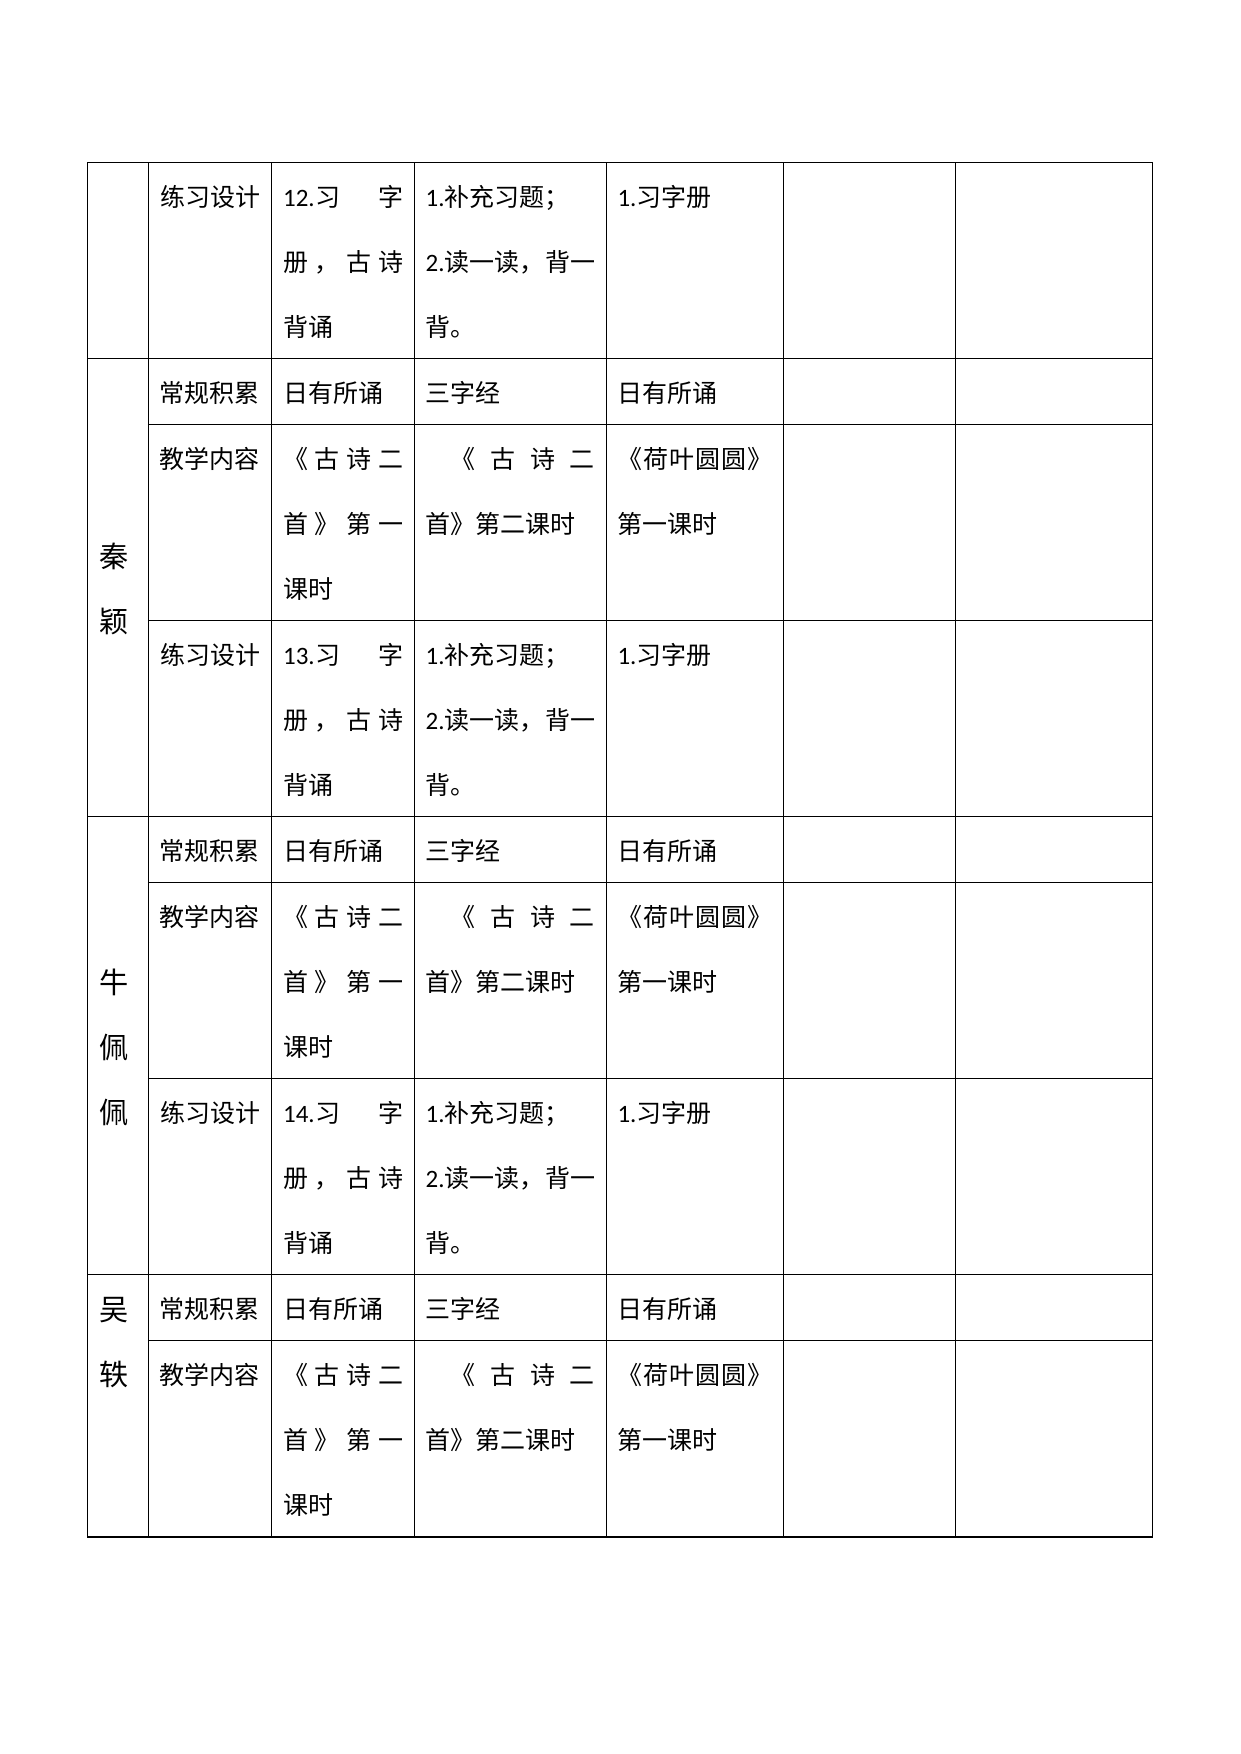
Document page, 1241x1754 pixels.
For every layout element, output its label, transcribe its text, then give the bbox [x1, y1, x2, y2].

table_cell 三字经 [415, 817, 606, 882]
table_cell 常规积累 [149, 1275, 271, 1340]
table_cell 1.补充习题； 2.读一读，背一背。 [415, 1079, 606, 1274]
table_cell 《荷叶圆圆》第一课时 [607, 883, 783, 1078]
table_cell [956, 359, 1152, 424]
table_cell 习字册，古诗背诵 [272, 1079, 414, 1274]
table_cell 教学内容 [149, 883, 271, 1078]
table_cell 1.习字册 [607, 1079, 783, 1274]
table_cell 牛佩佩 [88, 817, 148, 1274]
table_cell 1.补充习题； 2.读一读，背一背。 [415, 621, 606, 816]
table_cell [956, 621, 1152, 816]
table_cell 日有所诵 [607, 1275, 783, 1340]
table_cell 《古诗二首》第二课时 [415, 883, 606, 1078]
table_cell [956, 817, 1152, 882]
table_cell 教学内容 [149, 425, 271, 620]
table_cell [784, 883, 955, 1078]
table_cell 1.习字册 [607, 163, 783, 358]
table_cell [784, 1079, 955, 1274]
table_cell 吴轶 [88, 1275, 148, 1536]
table_cell [956, 1341, 1152, 1536]
table_cell 《古诗二首》第一课时 [272, 1341, 414, 1536]
table_cell 日有所诵 [272, 817, 414, 882]
table_cell 1.习字册 [607, 621, 783, 816]
table_cell 《古诗二首》第二课时 [415, 425, 606, 620]
table_cell [784, 1341, 955, 1536]
table_cell 《古诗二首》第一课时 [272, 883, 414, 1078]
table_cell [956, 163, 1152, 358]
table_cell 日有所诵 [607, 359, 783, 424]
table_cell 《荷叶圆圆》第一课时 [607, 425, 783, 620]
table_cell 练习设计 [149, 163, 271, 358]
table_cell 日有所诵 [272, 359, 414, 424]
table_cell 教学内容 [149, 1341, 271, 1536]
table_cell 三字经 [415, 359, 606, 424]
table_cell [956, 1275, 1152, 1340]
table_cell 1.补充习题； 2.读一读，背一背。 [415, 163, 606, 358]
table_cell 日有所诵 [272, 1275, 414, 1340]
table_cell [784, 817, 955, 882]
table_cell [784, 621, 955, 816]
table_cell 《古诗二首》第一课时 [272, 425, 414, 620]
table_cell [784, 425, 955, 620]
table_cell [956, 883, 1152, 1078]
table_cell 常规积累 [149, 359, 271, 424]
table_cell 练习设计 [149, 1079, 271, 1274]
table_cell 秦颖 [88, 359, 148, 816]
table_cell 习字册，古诗背诵 [272, 621, 414, 816]
table_cell 练习设计 [149, 621, 271, 816]
table_cell 三字经 [415, 1275, 606, 1340]
table_cell 常规积累 [149, 817, 271, 882]
table_cell [956, 1079, 1152, 1274]
table_cell 《古诗二首》第二课时 [415, 1341, 606, 1536]
table_cell 日有所诵 [607, 817, 783, 882]
table_cell 《荷叶圆圆》第一课时 [607, 1341, 783, 1536]
table_cell [956, 425, 1152, 620]
table_cell [784, 359, 955, 424]
table_cell [784, 1275, 955, 1340]
table_cell 习字册，古诗背诵 [272, 163, 414, 358]
table_cell [784, 163, 955, 358]
